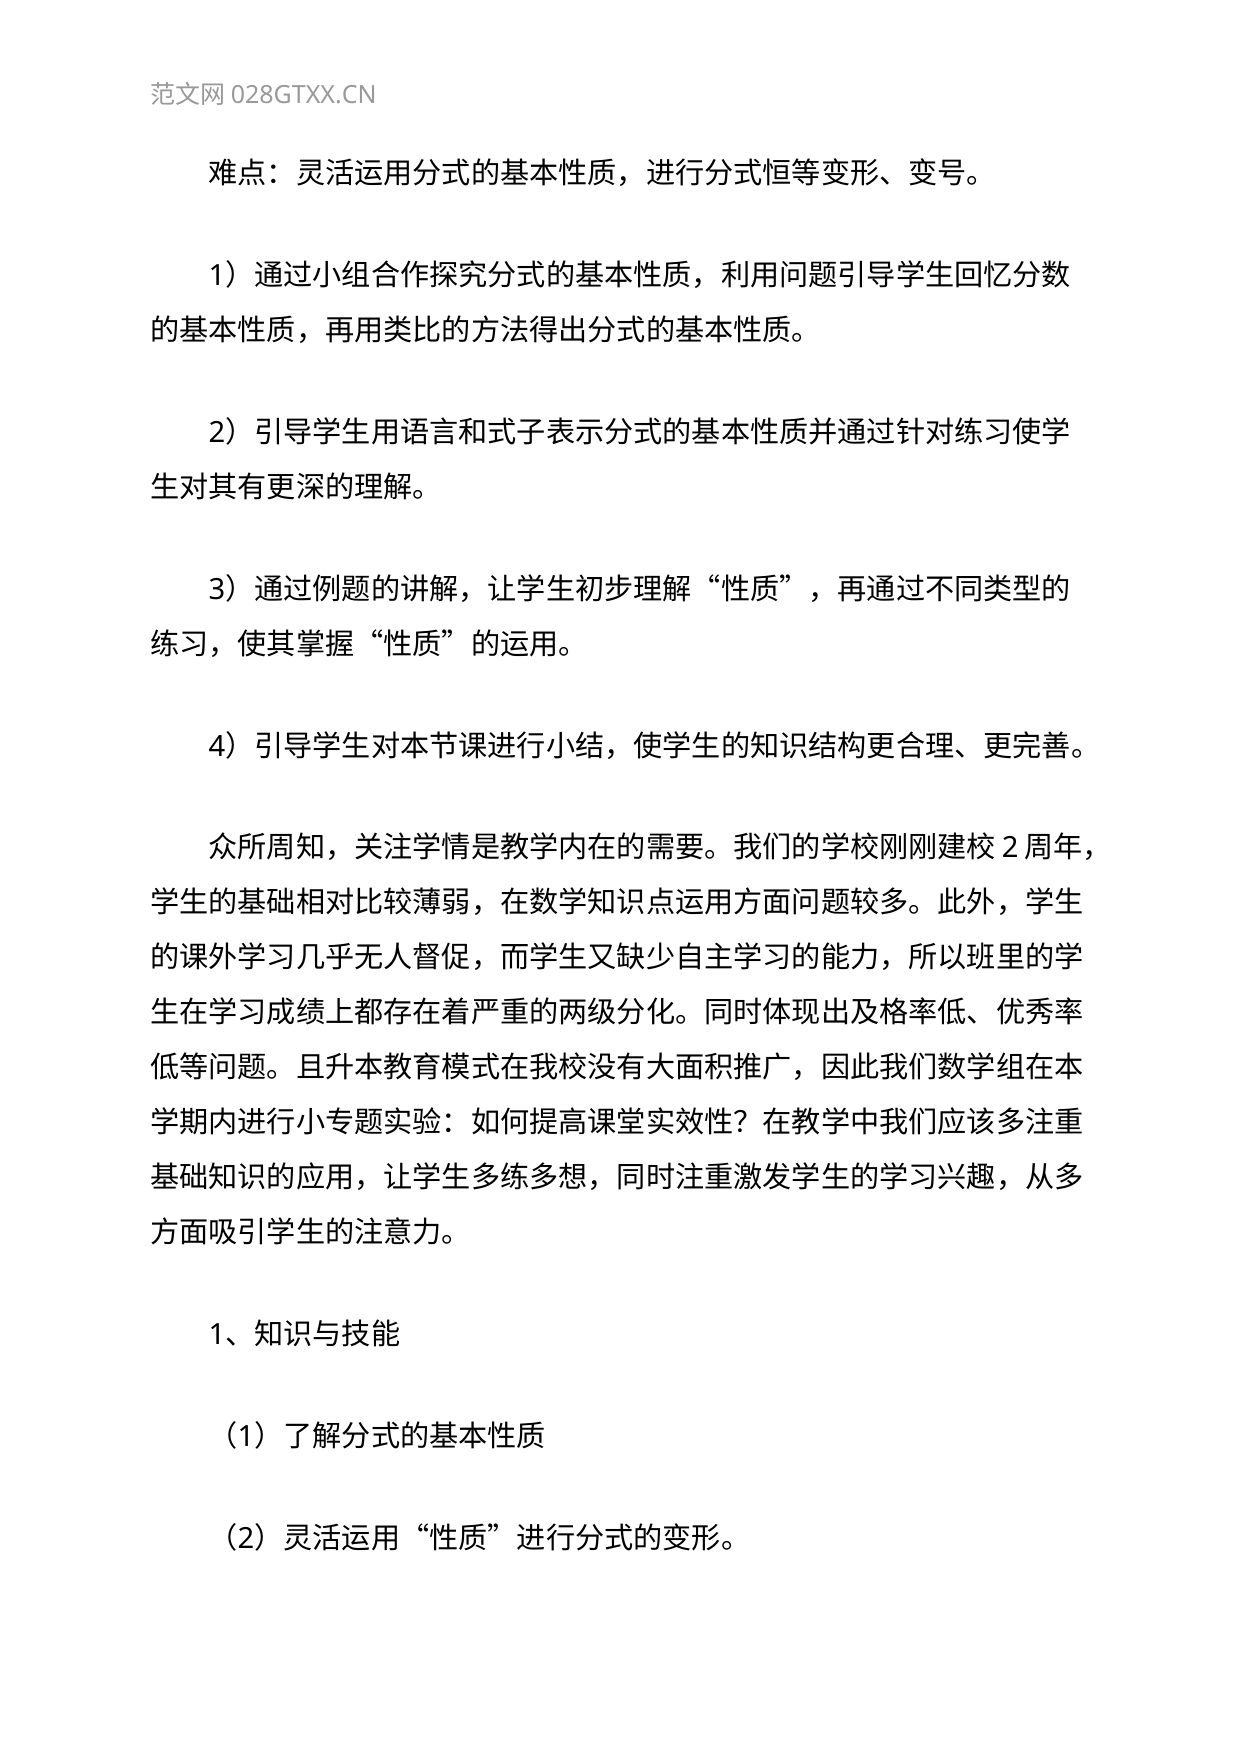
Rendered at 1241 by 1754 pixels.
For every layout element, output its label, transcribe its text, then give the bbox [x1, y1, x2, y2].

text （1）了解分式的基本性质 [150, 1412, 1090, 1454]
text 难点：灵活运用分式的基本性质，进行分式恒等变形、变号。 [150, 150, 1090, 192]
text 4）引导学生对本节课进行小结，使学生的知识结构更合理、更完善。 [150, 722, 1090, 764]
text 1、知识与技能 [150, 1310, 1090, 1353]
text 3）通过例题的讲解，让学生初步理解“性质”，再通过不同类型的练习，使其掌握“性质”的运用。 [150, 565, 1090, 663]
text 众所周知，关注学情是教学内在的需要。我们的学校刚刚建校2周年，学生的基础相对比较薄弱，在数学知识点运用方面问题较多。此外，学生的课外学习几乎无人督促，而学生又缺少自主学习的能力，所以班里的学生在学习成绩上都存在着严重的两级分化。同时体现出及格率低、优秀率低等问题。且升本教育模式在我校没有大面积推广，因此我们数学组在本学期内进行小专题实验：如何提高课堂实效性？在教学中我们应该多注重基础知识的应用，让学生多练多想，同时注重激发学生的学习兴趣，从多方面吸引学生的注意力。 [150, 824, 1090, 1251]
text 2）引导学生用语言和式子表示分式的基本性质并通过针对练习使学生对其有更深的理解。 [150, 408, 1090, 506]
text （2）灵活运用“性质”进行分式的变形。 [150, 1514, 1090, 1557]
text 1）通过小组合作探究分式的基本性质，利用问题引导学生回忆分数的基本性质，再用类比的方法得出分式的基本性质。 [150, 252, 1090, 349]
